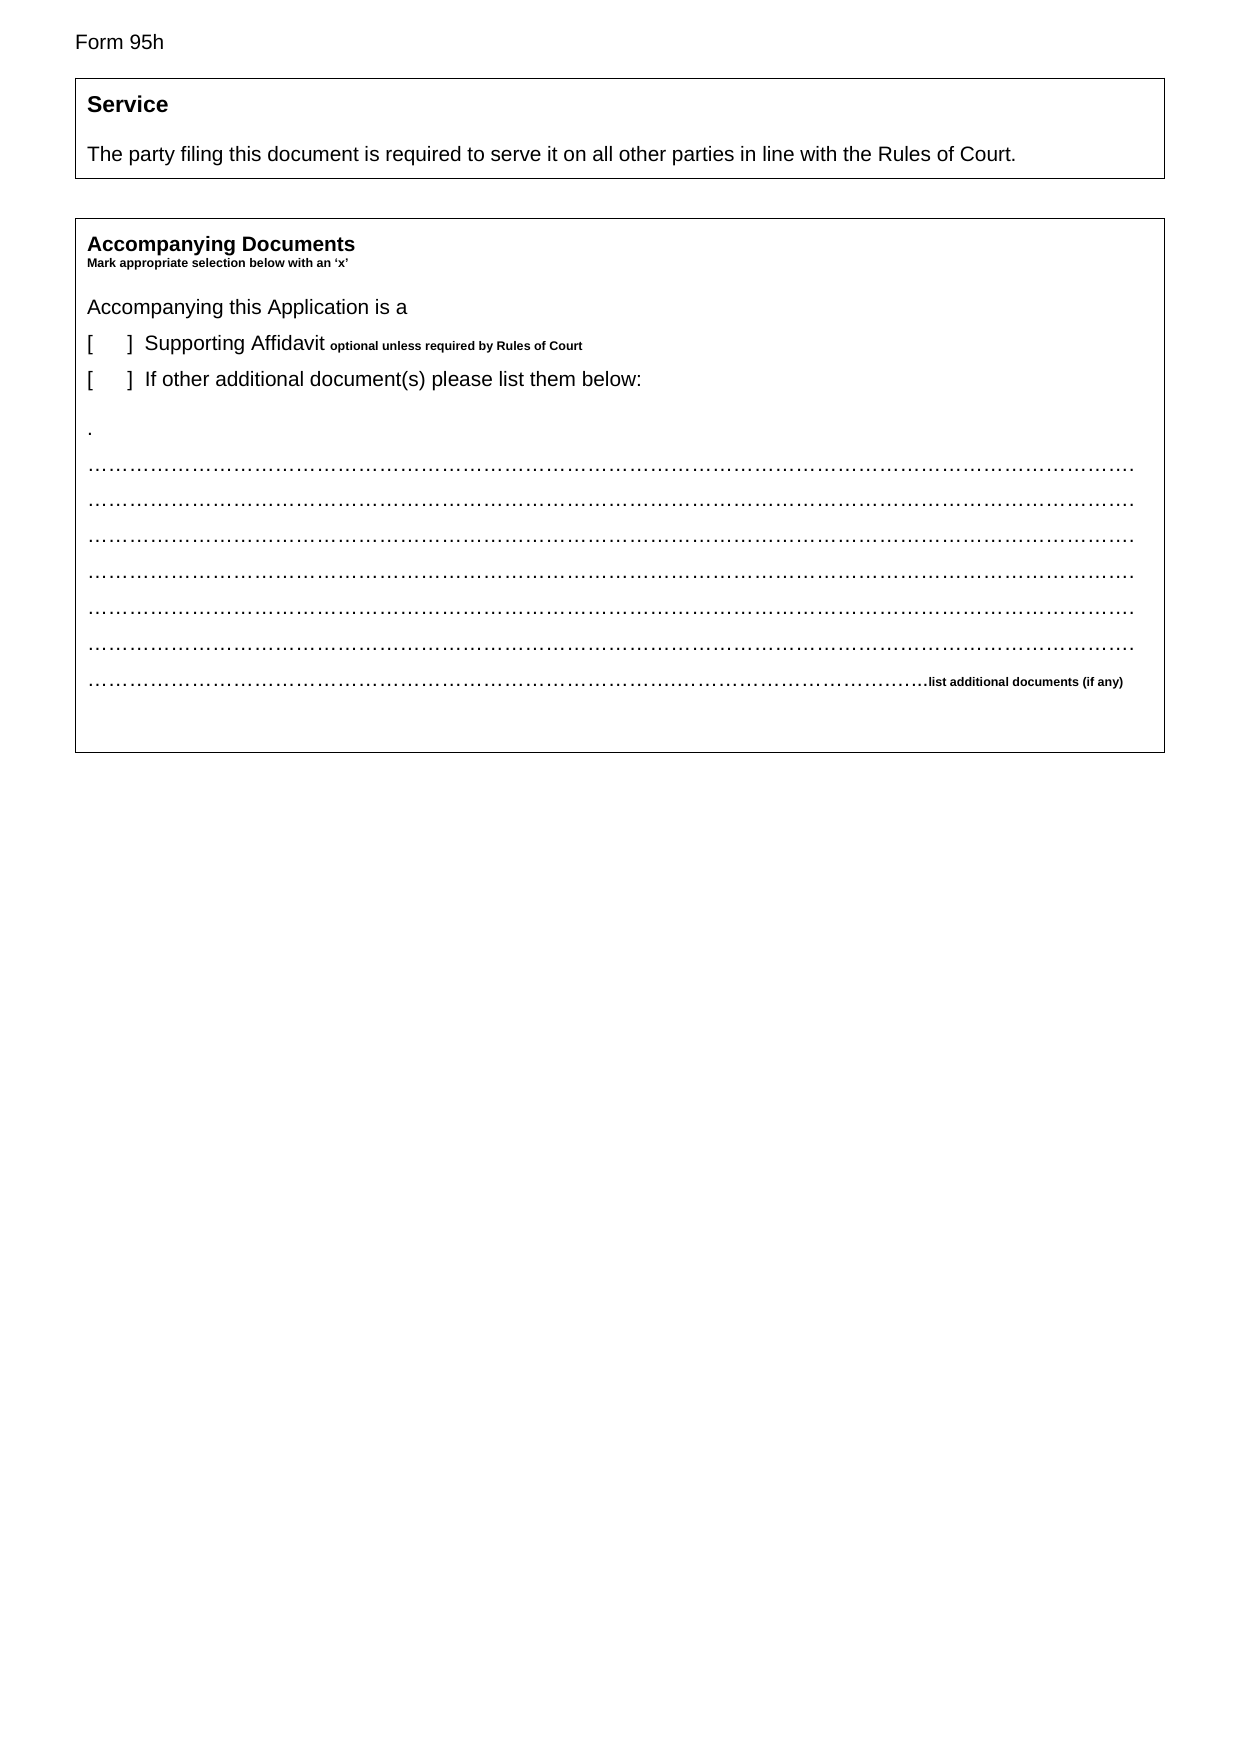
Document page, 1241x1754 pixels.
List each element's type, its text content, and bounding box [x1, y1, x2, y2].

table_header Accompanying Documents Mark appropriate selection below with an ‘x’ Accompanying this Application is a [ ] Supporting Affidavit optional unless required by Rules of Court [ ] If other additional document(s) please list them below: .…………………………………………………………………………………………………………………………………….…………………………………………………………………………………………………………………………………….…………………………………………………………………………………………………………………………………….…………………………………………………………………………………………………………………………………….…………………………………………………………………………………………………………………………………….…………………………………………………………………………………………………………………………………….………………………………………………………………………….………………………….…...list additional documents (if any) [76, 219, 1164, 752]
table_header Service The party filing this document is required to serve it on all other parties in line with the Rules of Court. [76, 79, 1164, 178]
